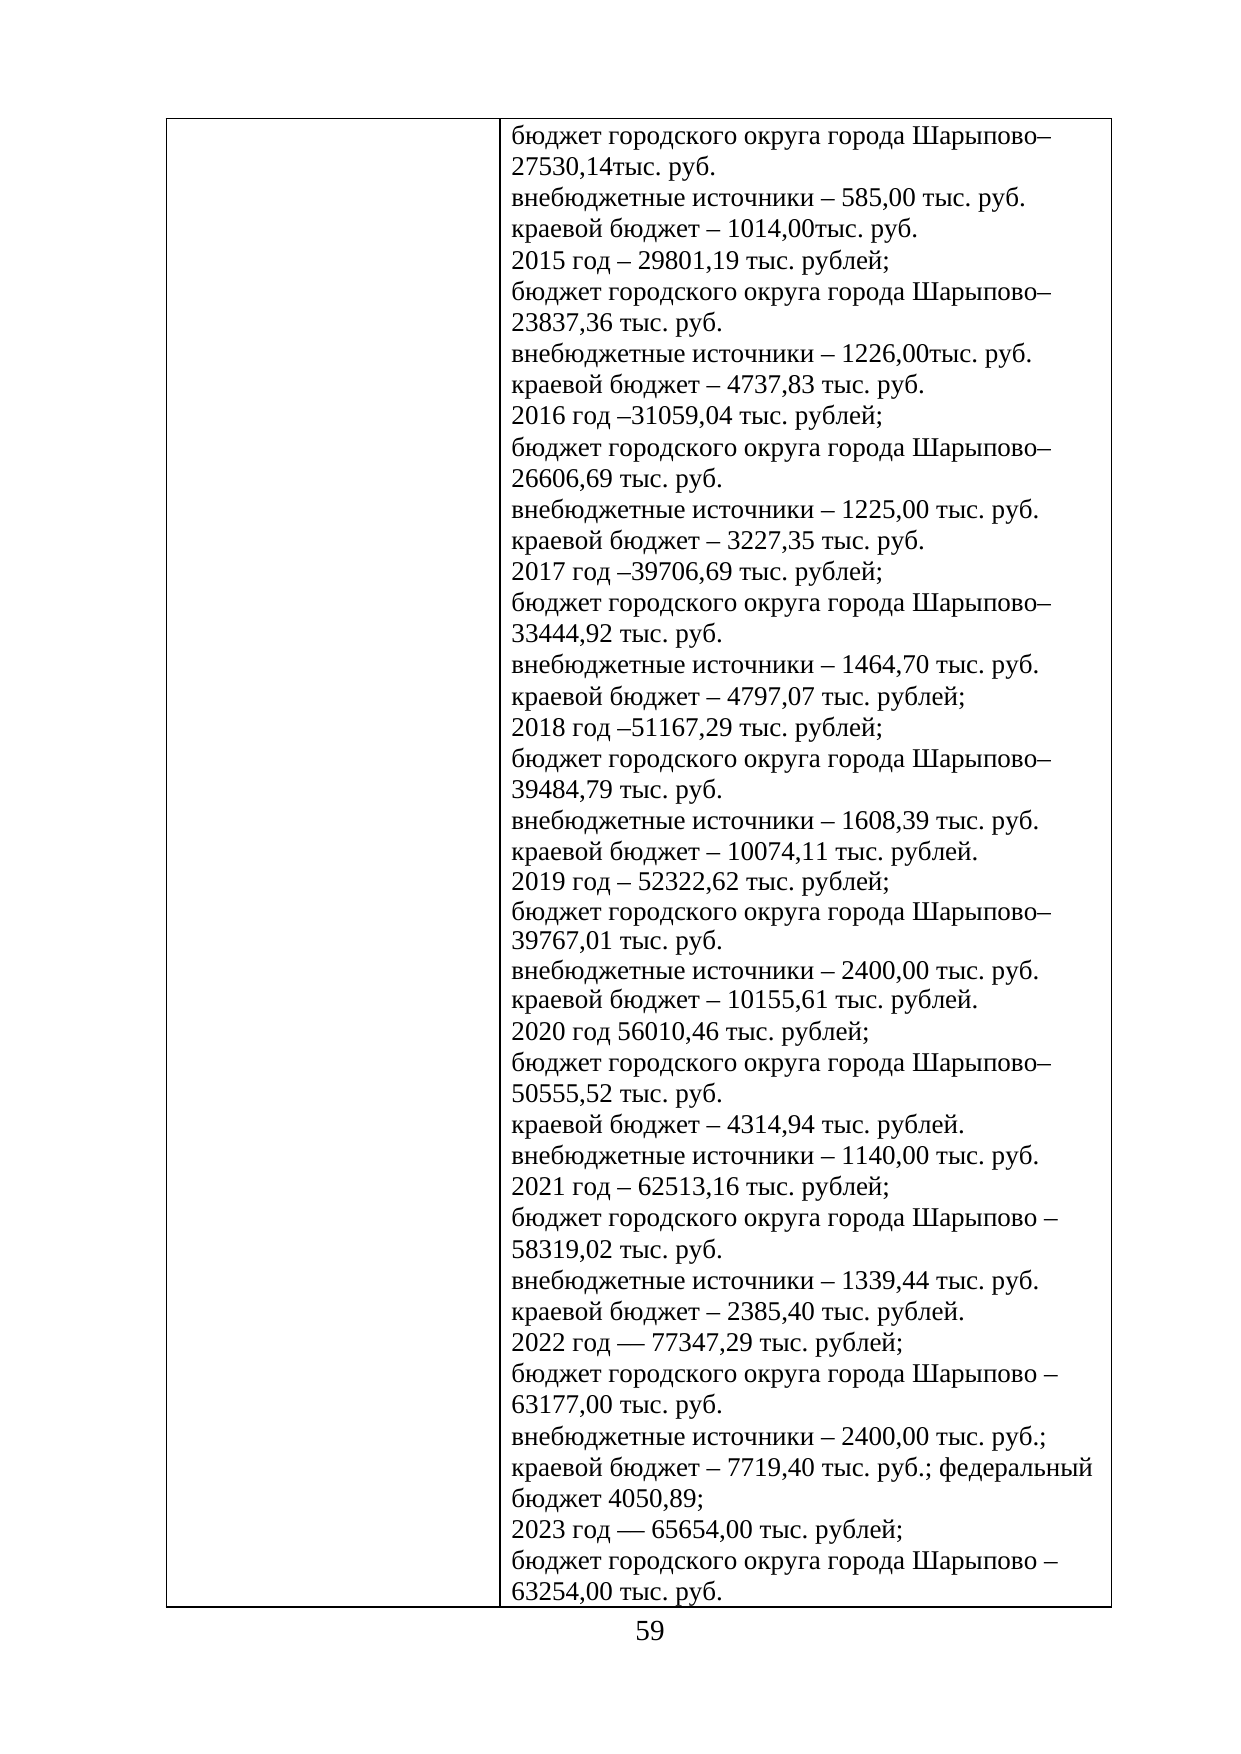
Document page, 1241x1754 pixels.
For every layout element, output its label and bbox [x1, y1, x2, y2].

table_cell [167, 119, 499, 1606]
table_cell [501, 119, 1111, 1606]
